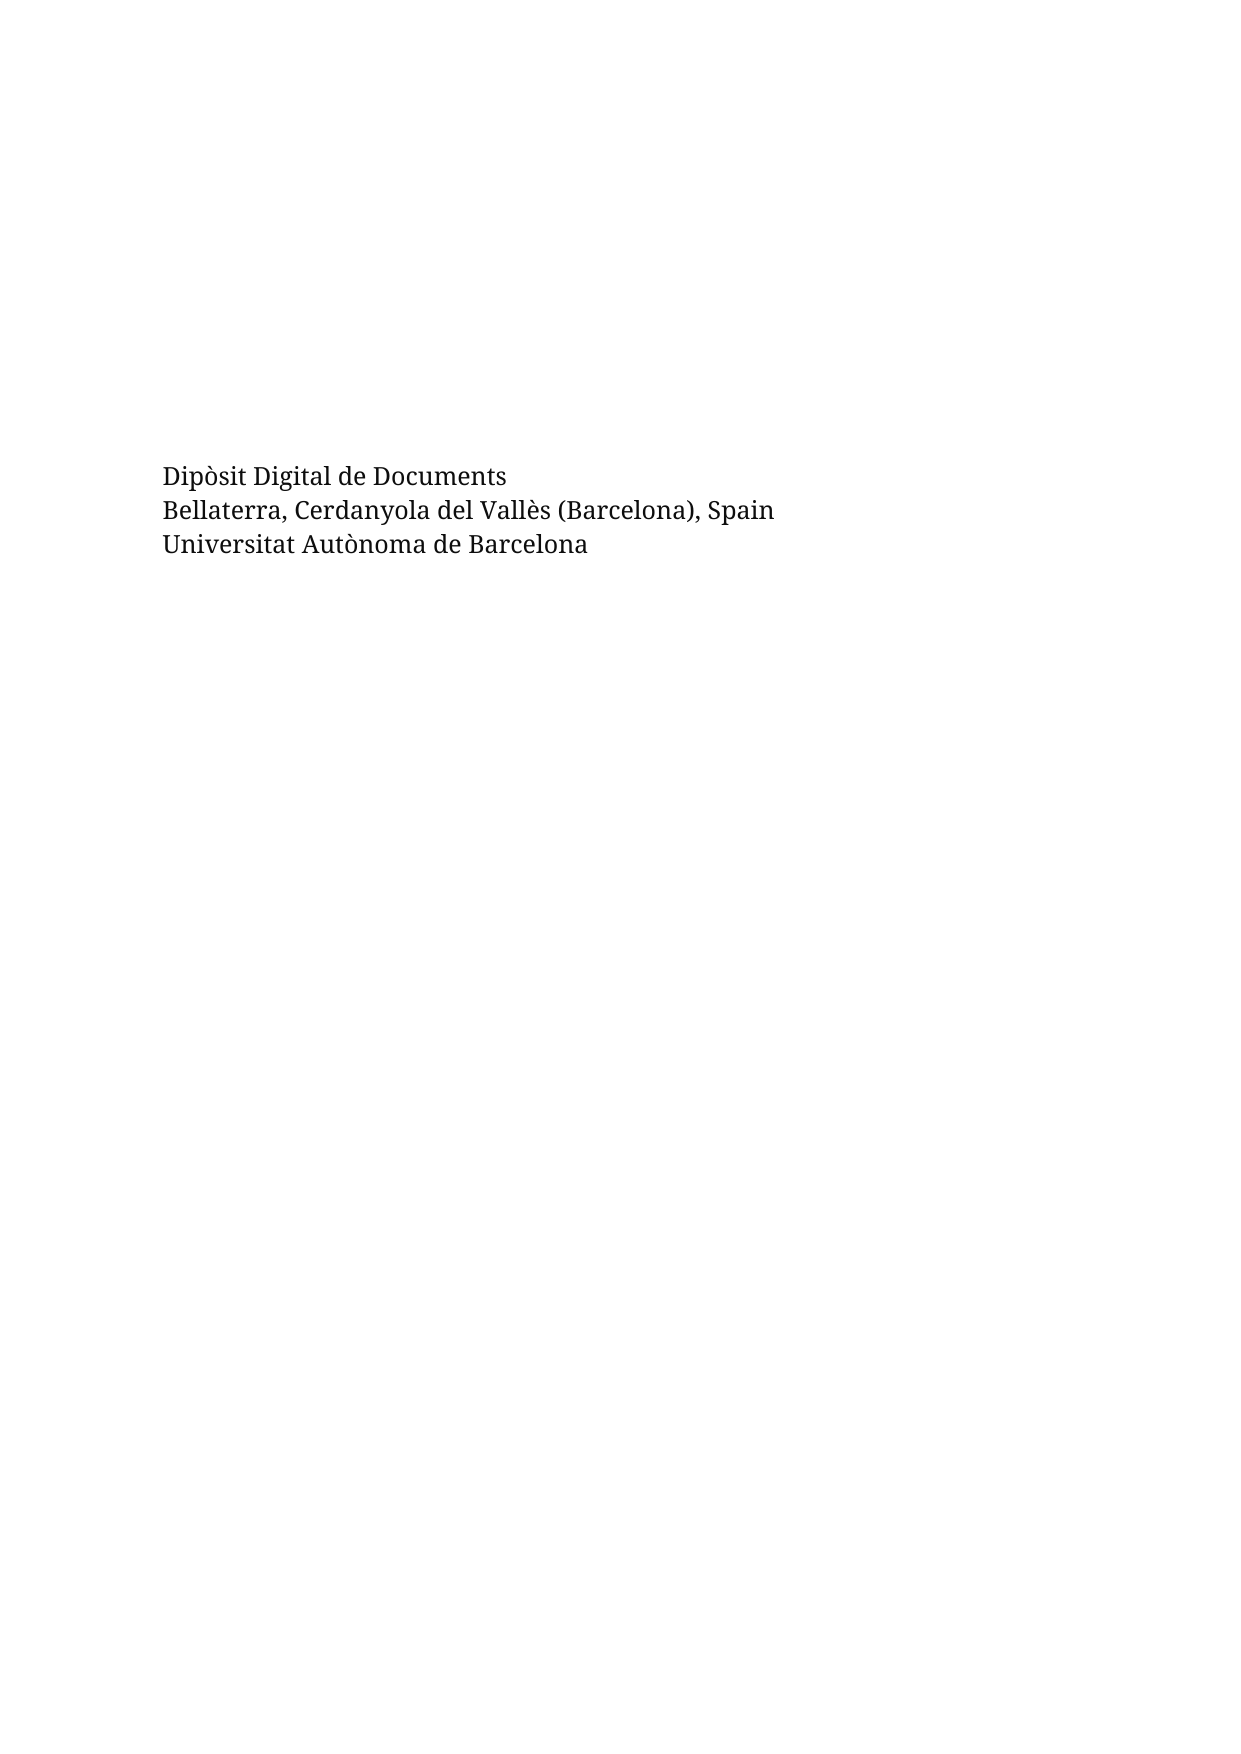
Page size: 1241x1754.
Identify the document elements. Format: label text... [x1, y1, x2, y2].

text Bellaterra, Cerdanyola del Vallès (Barcelona), Spain [162, 493, 1081, 527]
text Universitat Autònoma de Barcelona [162, 527, 1081, 561]
text Dipòsit Digital de Documents [162, 459, 1081, 493]
